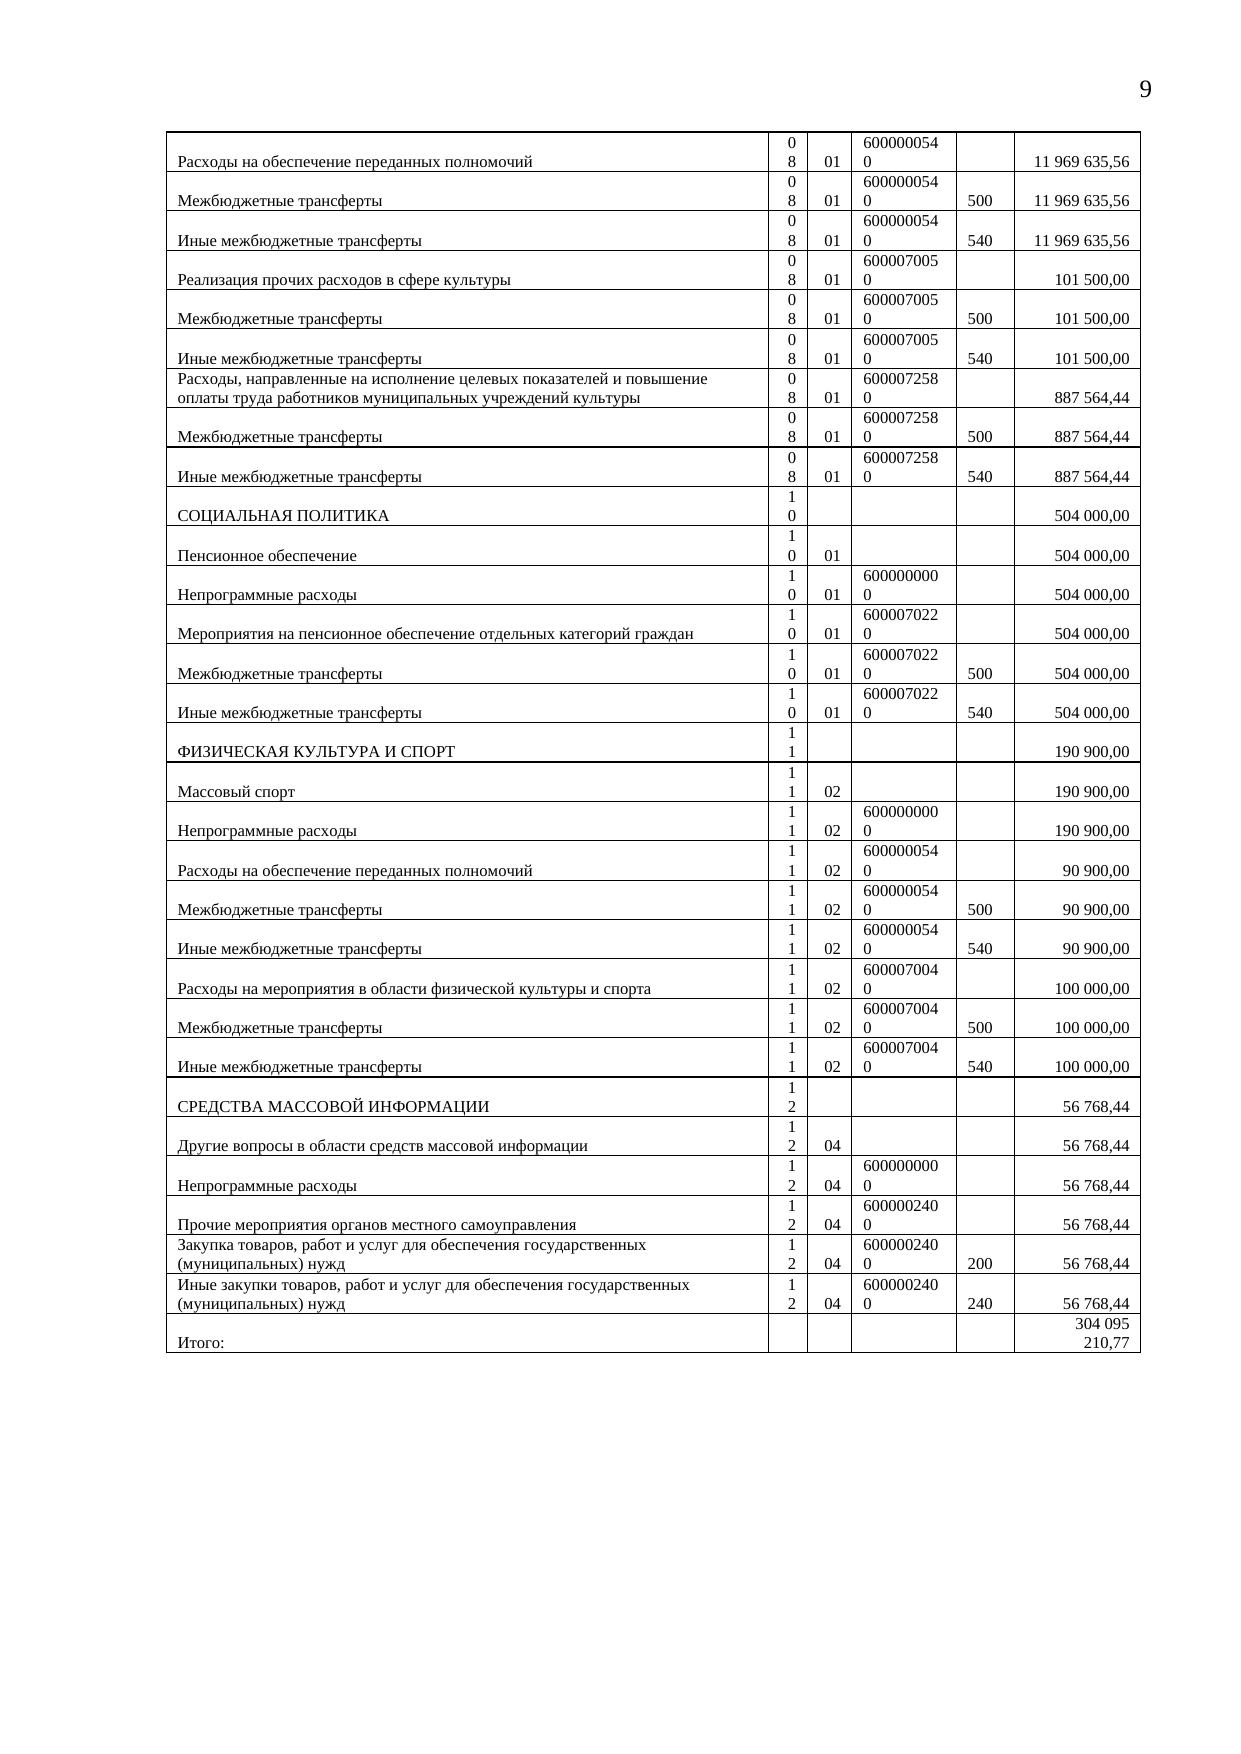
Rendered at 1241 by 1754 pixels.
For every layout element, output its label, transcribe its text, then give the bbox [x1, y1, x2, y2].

table_cell 6000070040 [852, 1038, 956, 1076]
table_cell 04 [808, 1117, 851, 1155]
table_cell Расходы на обеспечение переданных полномочий [167, 841, 768, 879]
table_cell 02 [808, 802, 851, 840]
table_cell [852, 1078, 956, 1116]
table_cell [957, 133, 1014, 171]
table_cell Массовый спорт [167, 763, 768, 801]
table_cell 56 768,44 [1015, 1235, 1140, 1273]
table_cell 08 [769, 211, 807, 249]
table_cell 540 [957, 448, 1014, 486]
table_cell 6000000540 [852, 841, 956, 879]
table_cell 504 000,00 [1015, 487, 1140, 525]
table_cell Непрограммные расходы [167, 802, 768, 840]
table_cell [852, 487, 956, 525]
table_cell 02 [808, 881, 851, 919]
table_cell [808, 1078, 851, 1116]
table_cell [852, 1314, 956, 1352]
table_cell 12 [769, 1235, 807, 1273]
table_cell 11 [769, 959, 807, 998]
table_cell 6000072580 [852, 369, 956, 407]
table_cell Мероприятия на пенсионное обеспечение отдельных категорий граждан [167, 605, 768, 643]
table_cell 500 [957, 408, 1014, 446]
table_cell [957, 1314, 1014, 1352]
table_cell 02 [808, 1038, 851, 1076]
table_cell 10 [769, 644, 807, 683]
table_cell Закупка товаров, работ и услуг для обеспечения государственных (муниципальных) нужд [167, 1235, 768, 1273]
table_cell 6000000000 [852, 802, 956, 840]
table_cell 500 [957, 881, 1014, 919]
table_cell Иные межбюджетные трансферты [167, 684, 768, 722]
table_cell [957, 526, 1014, 564]
table_cell СРЕДСТВА МАССОВОЙ ИНФОРМАЦИИ [167, 1078, 768, 1116]
table_cell 887 564,44 [1015, 369, 1140, 407]
table_cell Расходы на обеспечение переданных полномочий [167, 133, 768, 171]
table_cell 6000002400 [852, 1235, 956, 1273]
table_cell [957, 959, 1014, 998]
table_cell 08 [769, 251, 807, 289]
table_cell 12 [769, 1117, 807, 1155]
table_cell 10 [769, 566, 807, 604]
table_cell 08 [769, 290, 807, 328]
table_cell 6000070050 [852, 290, 956, 328]
table_cell 02 [808, 999, 851, 1037]
table_cell 887 564,44 [1015, 408, 1140, 446]
table_cell 6000002400 [852, 1196, 956, 1234]
table_cell Другие вопросы в области средств массовой информации [167, 1117, 768, 1155]
table_cell [852, 526, 956, 564]
table_cell СОЦИАЛЬНАЯ ПОЛИТИКА [167, 487, 768, 525]
table_cell 08 [769, 408, 807, 446]
table_cell 6000070220 [852, 644, 956, 683]
table_cell 01 [808, 566, 851, 604]
table_cell Межбюджетные трансферты [167, 644, 768, 683]
table_cell [769, 1314, 807, 1352]
table_cell [957, 487, 1014, 525]
table_cell 6000000540 [852, 920, 956, 958]
table_cell 56 768,44 [1015, 1078, 1140, 1116]
table_cell 10 [769, 487, 807, 525]
table_cell 504 000,00 [1015, 684, 1140, 722]
table_cell 01 [808, 369, 851, 407]
table_cell [852, 763, 956, 801]
table_cell 04 [808, 1196, 851, 1234]
table_cell Расходы на мероприятия в области физической культуры и спорта [167, 959, 768, 998]
table_cell [957, 1078, 1014, 1116]
table_cell [957, 841, 1014, 879]
table_cell 12 [769, 1156, 807, 1194]
table_cell [808, 723, 851, 761]
table_cell Итого: [167, 1314, 768, 1352]
table_cell 6000070220 [852, 684, 956, 722]
table_cell Иные межбюджетные трансферты [167, 211, 768, 249]
table_cell [957, 763, 1014, 801]
table_cell 10 [769, 684, 807, 722]
table_cell 504 000,00 [1015, 644, 1140, 683]
table_cell 56 768,44 [1015, 1196, 1140, 1234]
table_cell 500 [957, 644, 1014, 683]
table_cell 500 [957, 172, 1014, 210]
table_cell 12 [769, 1196, 807, 1234]
table_cell 6000070040 [852, 959, 956, 998]
table_cell 12 [769, 1078, 807, 1116]
table_cell 6000070050 [852, 329, 956, 368]
table_cell 504 000,00 [1015, 526, 1140, 564]
table_cell 190 900,00 [1015, 802, 1140, 840]
table_cell 304 095 210,77 [1015, 1314, 1140, 1352]
table_cell [808, 487, 851, 525]
table_cell 01 [808, 408, 851, 446]
table_cell 190 900,00 [1015, 763, 1140, 801]
table_cell [957, 1156, 1014, 1194]
table_cell Межбюджетные трансферты [167, 999, 768, 1037]
table_cell 11 [769, 763, 807, 801]
table_cell 540 [957, 684, 1014, 722]
table_cell 08 [769, 448, 807, 486]
table_cell 01 [808, 605, 851, 643]
table_cell 11 [769, 723, 807, 761]
table_cell 6000000000 [852, 566, 956, 604]
table_cell 504 000,00 [1015, 605, 1140, 643]
table_cell 540 [957, 211, 1014, 249]
table_cell 100 000,00 [1015, 959, 1140, 998]
table_cell 100 000,00 [1015, 999, 1140, 1037]
table_cell [957, 605, 1014, 643]
table_cell 11 [769, 881, 807, 919]
table_cell 500 [957, 999, 1014, 1037]
table_cell Иные межбюджетные трансферты [167, 1038, 768, 1076]
table_cell 540 [957, 920, 1014, 958]
table_cell 56 768,44 [1015, 1274, 1140, 1313]
table_cell 02 [808, 763, 851, 801]
table_cell 01 [808, 448, 851, 486]
table_cell 11 [769, 1038, 807, 1076]
table_cell Иные закупки товаров, работ и услуг для обеспечения государственных (муниципальных) нужд [167, 1274, 768, 1313]
table_cell 190 900,00 [1015, 723, 1140, 761]
table_cell [852, 1117, 956, 1155]
table_cell 01 [808, 329, 851, 368]
table_cell Иные межбюджетные трансферты [167, 448, 768, 486]
table_cell 90 900,00 [1015, 920, 1140, 958]
table_cell 01 [808, 684, 851, 722]
table_cell Пенсионное обеспечение [167, 526, 768, 564]
table_cell Иные межбюджетные трансферты [167, 920, 768, 958]
table_cell 11 969 635,56 [1015, 172, 1140, 210]
table_cell 887 564,44 [1015, 448, 1140, 486]
table_cell Межбюджетные трансферты [167, 172, 768, 210]
table_cell 504 000,00 [1015, 566, 1140, 604]
table_cell 6000000540 [852, 133, 956, 171]
table_cell 6000072580 [852, 408, 956, 446]
table_cell 6000070050 [852, 251, 956, 289]
table_cell 6000072580 [852, 448, 956, 486]
table_cell 6000002400 [852, 1274, 956, 1313]
table_cell 90 900,00 [1015, 881, 1140, 919]
table_cell 6000000540 [852, 881, 956, 919]
table_cell 11 969 635,56 [1015, 211, 1140, 249]
table_cell Реализация прочих расходов в сфере культуры [167, 251, 768, 289]
table_cell 56 768,44 [1015, 1156, 1140, 1194]
table_cell 08 [769, 172, 807, 210]
table_cell 90 900,00 [1015, 841, 1140, 879]
table_cell 10 [769, 526, 807, 564]
table_cell 540 [957, 1038, 1014, 1076]
table_cell 500 [957, 290, 1014, 328]
table_cell 01 [808, 172, 851, 210]
table_cell 6000000540 [852, 172, 956, 210]
table_cell 04 [808, 1156, 851, 1194]
table_cell 04 [808, 1274, 851, 1313]
table_cell Иные межбюджетные трансферты [167, 329, 768, 368]
table_cell 101 500,00 [1015, 251, 1140, 289]
table_cell Прочие мероприятия органов местного самоуправления [167, 1196, 768, 1234]
table_cell 02 [808, 959, 851, 998]
table_cell [957, 1196, 1014, 1234]
table_cell 100 000,00 [1015, 1038, 1140, 1076]
table_cell 02 [808, 920, 851, 958]
table_cell [957, 802, 1014, 840]
table_cell Непрограммные расходы [167, 566, 768, 604]
table_cell 01 [808, 290, 851, 328]
table_cell 08 [769, 133, 807, 171]
table_cell 08 [769, 369, 807, 407]
table_cell 01 [808, 251, 851, 289]
table_cell 01 [808, 644, 851, 683]
table_cell 6000070040 [852, 999, 956, 1037]
table_cell 11 [769, 802, 807, 840]
table_cell 01 [808, 211, 851, 249]
table_cell [957, 369, 1014, 407]
table_cell 01 [808, 526, 851, 564]
table_cell 11 [769, 920, 807, 958]
table_cell 540 [957, 329, 1014, 368]
table_cell 101 500,00 [1015, 329, 1140, 368]
table_cell 01 [808, 133, 851, 171]
table_cell 6000000540 [852, 211, 956, 249]
table_cell [957, 1117, 1014, 1155]
table_cell 08 [769, 329, 807, 368]
table_cell 02 [808, 841, 851, 879]
table_cell 12 [769, 1274, 807, 1313]
table_cell [957, 566, 1014, 604]
table_cell 11 [769, 841, 807, 879]
table_cell 240 [957, 1274, 1014, 1313]
table_cell Непрограммные расходы [167, 1156, 768, 1194]
table_cell 04 [808, 1235, 851, 1273]
table_cell ФИЗИЧЕСКАЯ КУЛЬТУРА И СПОРТ [167, 723, 768, 761]
table_cell Межбюджетные трансферты [167, 290, 768, 328]
table_cell Расходы, направленные на исполнение целевых показателей и повышение оплаты труда работников муниципальных учреждений культуры [167, 369, 768, 407]
table_cell 6000000000 [852, 1156, 956, 1194]
table_cell 6000070220 [852, 605, 956, 643]
table_cell [852, 723, 956, 761]
table_cell [957, 251, 1014, 289]
table_cell 10 [769, 605, 807, 643]
table_cell 11 [769, 999, 807, 1037]
table_cell 56 768,44 [1015, 1117, 1140, 1155]
table_cell Межбюджетные трансферты [167, 408, 768, 446]
table_cell [808, 1314, 851, 1352]
table_cell [957, 723, 1014, 761]
table_cell Межбюджетные трансферты [167, 881, 768, 919]
table_cell 200 [957, 1235, 1014, 1273]
table_cell 11 969 635,56 [1015, 133, 1140, 171]
table_cell 101 500,00 [1015, 290, 1140, 328]
